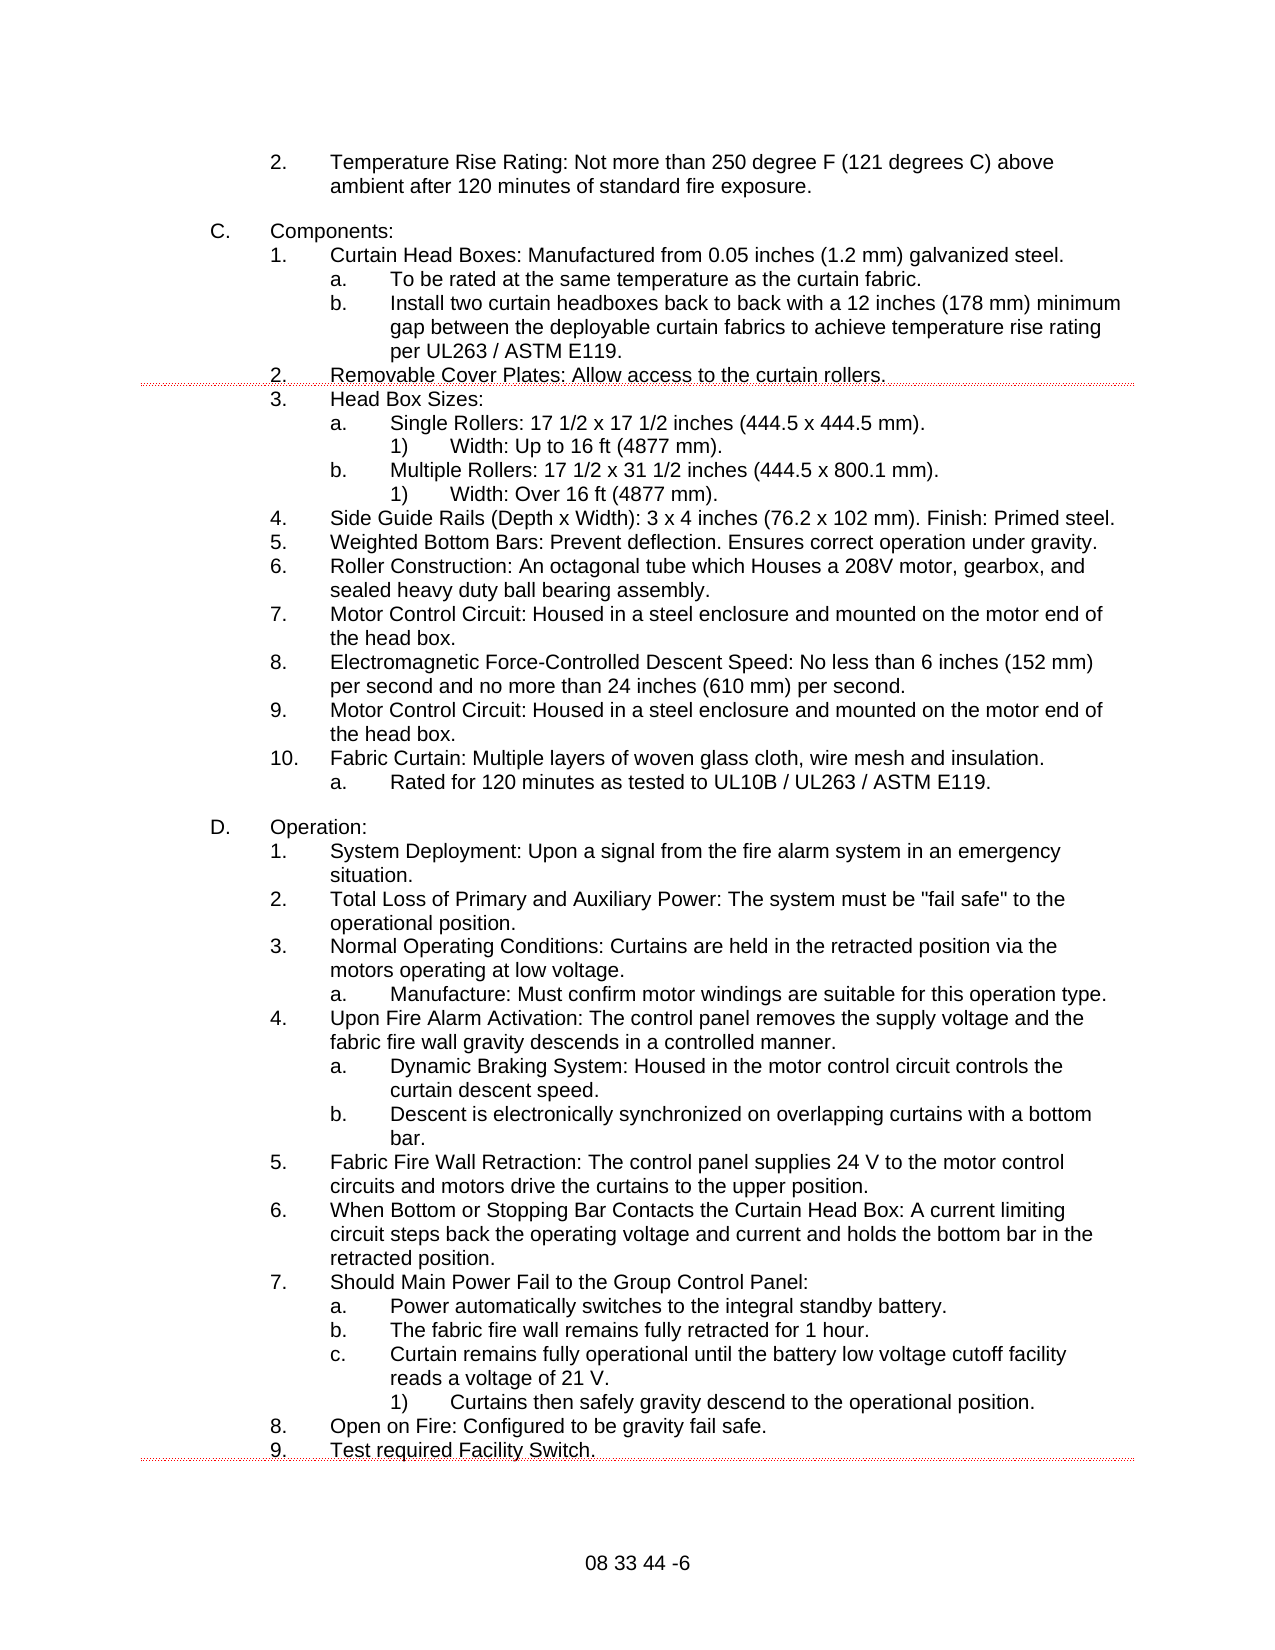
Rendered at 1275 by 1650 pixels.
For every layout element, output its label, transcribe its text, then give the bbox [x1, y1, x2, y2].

list Install two curtain headboxes back to back with a 12 inches (178 mm) minimum gap between the deployable curtain fabrics to achieve temperature rise rating per UL263 / ASTM E119. [330, 291, 1125, 362]
list Side Guide Rails (Depth x Width): 3 x 4 inches (76.2 x 102 mm). Finish: Primed steel. [270, 506, 1125, 530]
list Normal Operating Conditions: Curtains are held in the retracted position via the motors operating at low voltage. [270, 934, 1125, 982]
list Fabric Fire Wall Retraction: The control panel supplies 24 V to the motor control circuits and motors drive the curtains to the upper position. [270, 1150, 1125, 1198]
list Dynamic Braking System: Housed in the motor control circuit controls the curtain descent speed. [330, 1054, 1125, 1102]
list System Deployment: Upon a signal from the fire alarm system in an emergency situation. [270, 838, 1125, 886]
list To be rated at the same temperature as the curtain fabric. [330, 267, 1125, 291]
list Temperature Rise Rating: Not more than 250 degree F (121 degrees C) above ambient after 120 minutes of standard fire exposure. [270, 150, 1125, 198]
list Motor Control Circuit: Housed in a steel enclosure and mounted on the motor end of the head box. [270, 602, 1125, 650]
list Curtain remains fully operational until the battery low voltage cutoff facility reads a voltage of 21 V. [330, 1342, 1125, 1389]
list Fabric Curtain: Multiple layers of woven glass cloth, wire mesh and insulation. [270, 746, 1125, 770]
list Open on Fire: Configured to be gravity fail safe. [270, 1413, 1125, 1437]
list Upon Fire Alarm Activation: The control panel removes the supply voltage and the fabric fire wall gravity descends in a controlled manner. [270, 1006, 1125, 1054]
list Components: [210, 219, 1125, 243]
list Head Box Sizes: [270, 386, 1125, 410]
list Multiple Rollers: 17 1/2 x 31 1/2 inches (444.5 x 800.1 mm). [330, 458, 1125, 482]
list Power automatically switches to the integral standby battery. [330, 1294, 1125, 1318]
list When Bottom or Stopping Bar Contacts the Curtain Head Box: A current limiting circuit steps back the operating voltage and current and holds the bottom bar in the retracted position. [270, 1198, 1125, 1270]
list Width: Over 16 ft (4877 mm). [390, 482, 1125, 506]
list Weighted Bottom Bars: Prevent deflection. Ensures correct operation under gravity. [270, 530, 1125, 554]
list Descent is electronically synchronized on overlapping curtains with a bottom bar. [330, 1102, 1125, 1150]
list Removable Cover Plates: Allow access to the curtain rollers. [270, 362, 1125, 386]
list Curtain Head Boxes: Manufactured from 0.05 inches (1.2 mm) galvanized steel. [270, 243, 1125, 267]
list Rated for 120 minutes as tested to UL10B / UL263 / ASTM E119. [330, 770, 1125, 794]
list Roller Construction: An octagonal tube which Houses a 208V motor, gearbox, and sealed heavy duty ball bearing assembly. [270, 554, 1125, 602]
list Electromagnetic Force-Controlled Descent Speed: No less than 6 inches (152 mm) per second and no more than 24 inches (610 mm) per second. [270, 650, 1125, 698]
list Curtains then safely gravity descend to the operational position. [390, 1389, 1125, 1413]
list Should Main Power Fail to the Group Control Panel: [270, 1270, 1125, 1294]
list Total Loss of Primary and Auxiliary Power: The system must be "fail safe" to the operational position. [270, 886, 1125, 934]
list The fabric fire wall remains fully retracted for 1 hour. [330, 1318, 1125, 1342]
list Motor Control Circuit: Housed in a steel enclosure and mounted on the motor end of the head box. [270, 698, 1125, 746]
list Width: Up to 16 ft (4877 mm). [390, 434, 1125, 458]
list Test required Facility Switch. [270, 1437, 1125, 1461]
list Single Rollers: 17 1/2 x 17 1/2 inches (444.5 x 444.5 mm). [330, 410, 1125, 434]
list Manufacture: Must confirm motor windings are suitable for this operation type. [330, 982, 1125, 1006]
list Operation: [210, 814, 1125, 838]
